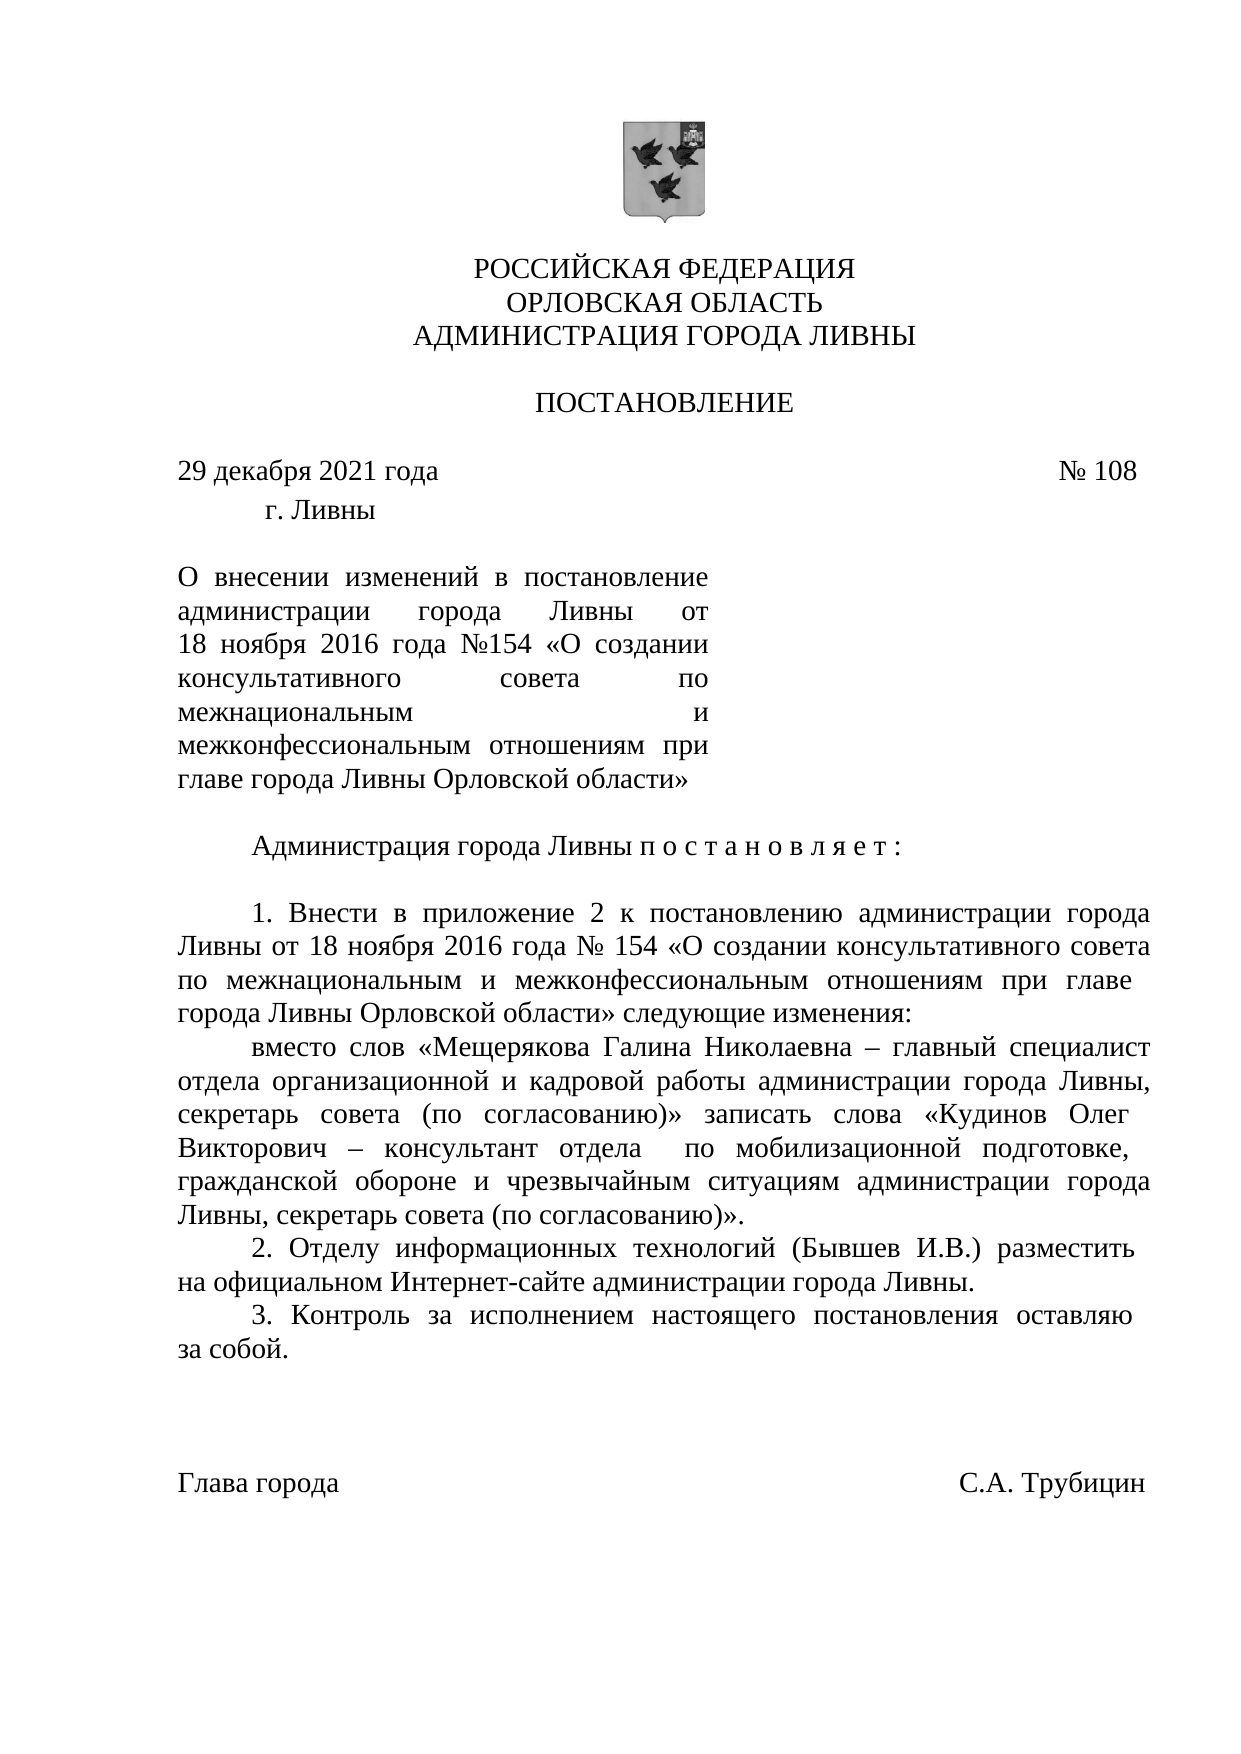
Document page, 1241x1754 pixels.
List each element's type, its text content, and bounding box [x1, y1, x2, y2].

subtitle АДМИНИСТРАЦИЯ ГОРОДА ЛИВНЫ [177, 318, 1152, 352]
subtitle О внесении изменений в постановление администрации города Ливны от 18 ноября 2016 года №154 «О создании консультативного совета по межнациональным и межконфессиональным отношениям при главе города Ливны Орловской области» [177, 559, 709, 794]
text ПОСТАНОВЛЕНИЕ [177, 386, 1152, 419]
subtitle РОССИЙСКАЯ ФЕДЕРАЦИЯ [177, 251, 1152, 285]
text Администрация города Ливны п о с т а н о в л я е т : [177, 828, 1152, 861]
text 3. Контроль за исполнением настоящего постановления оставляю за собой. [177, 1297, 1152, 1364]
text вместо слов «Мещерякова Галина Николаевна – главный специалист отдела организационной и кадровой работы администрации города Ливны, секретарь совета (по согласованию)» записать слова «Кудинов Олег Викторович – консультант отдела по мобилизационной подготовке, гражданской обороне и чрезвычайным ситуациям администрации города Ливны, секретарь совета (по согласованию)». [177, 1029, 1152, 1230]
subtitle 1. Внести в приложение 2 к постановлению администрации города Ливны от 18 ноября 2016 года № 154 «О создании консультативного совета по межнациональным и межконфессиональным отношениям при главе города Ливны Орловской области» следующие изменения: [177, 895, 1152, 1029]
subtitle г. Ливны [177, 492, 1152, 526]
text 2. Отделу информационных технологий (Бывшев И.В.) разместить на официальном Интернет-сайте администрации города Ливны. [177, 1230, 1152, 1297]
subtitle 29 декабря 2021 года № 108 [177, 453, 1152, 486]
picture [623, 118, 705, 223]
subtitle ОРЛОВСКАЯ ОБЛАСТЬ [177, 285, 1152, 318]
text Глава города С.А. Трубицин [177, 1465, 1152, 1499]
